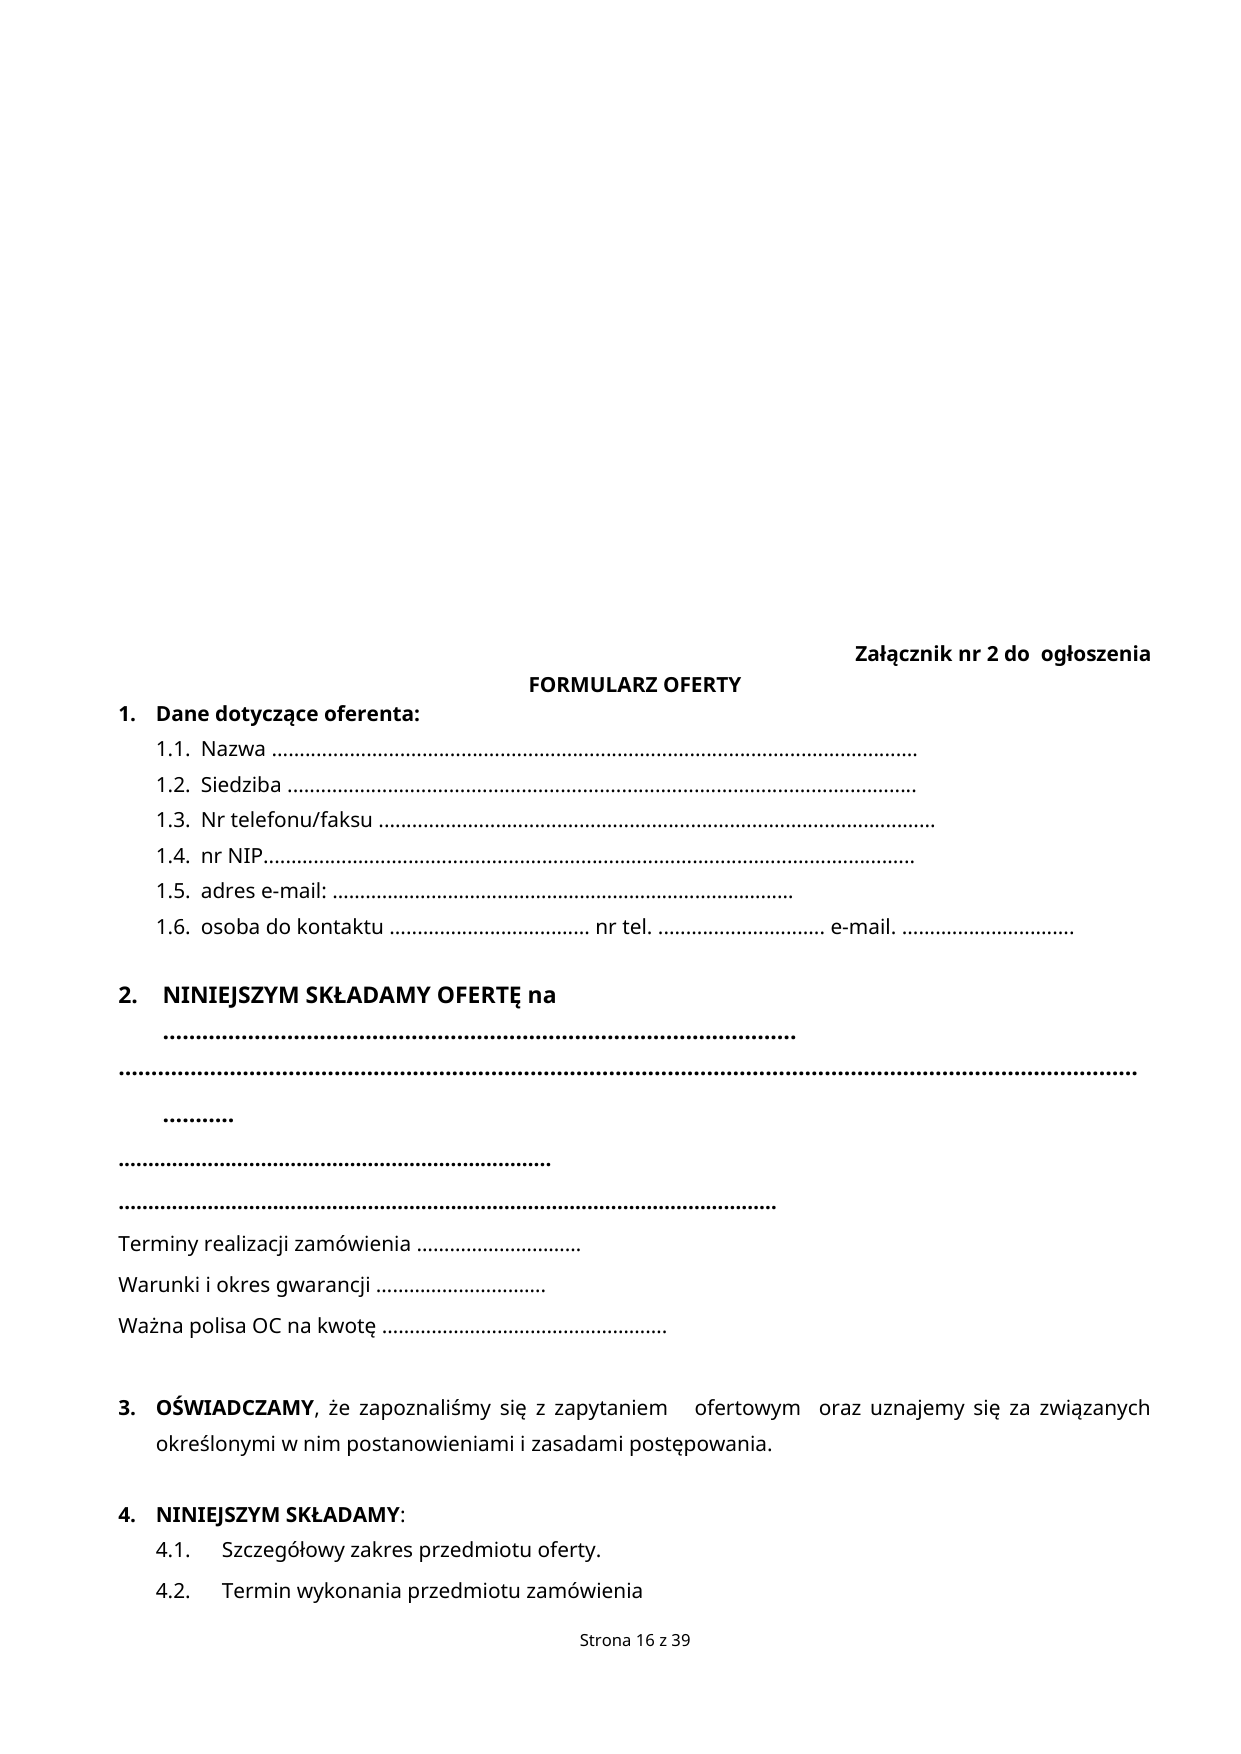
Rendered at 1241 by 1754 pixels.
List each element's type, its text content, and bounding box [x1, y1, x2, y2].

list Załącznik nr 2 do ogłoszenia [118, 636, 1152, 668]
list adres e-mail: ………………………………………………………………………… [156, 876, 1152, 905]
text Terminy realizacji zamówienia ………………………… [110, 1229, 1152, 1258]
list NINIEJSZYM SKŁADAMY: [118, 1500, 1152, 1528]
text Warunki i okres gwarancji …………………………. [118, 1271, 1152, 1299]
text .……………………………………………………………...………………………………………………………………………………………………… [118, 1144, 1152, 1215]
list osoba do kontaktu .................................... nr tel. .............................. e-mail. ............................... [156, 912, 1152, 940]
list Szczegółowy zakres przedmiotu oferty. [156, 1535, 1152, 1564]
list NINIEJSZYM SKŁADAMY OFERTĘ na ……………………………………………………………………………………. [118, 979, 1152, 1046]
list ………………………………………………………………………………………………………………………………………………….. [118, 1051, 1152, 1129]
list Nazwa .................................................................................................................... [156, 734, 1152, 763]
list FORMULARZ OFERTY [118, 668, 1152, 699]
list Nr telefonu/faksu .................................................................................................... [156, 805, 1152, 834]
list nr NIP..................................................................................................................... [156, 841, 1152, 869]
list OŚWIADCZAMY, że zapoznaliśmy się z zapytaniem ofertowym oraz uznajemy się za związanych określonymi w nim postanowieniami i zasadami postępowania. [118, 1393, 1152, 1457]
list Termin wykonania przedmiotu zamówienia [156, 1576, 1152, 1605]
list Dane dotyczące oferenta: [118, 699, 1152, 727]
list Siedziba ................................................................................................................. [156, 770, 1152, 798]
text Ważna polisa OC na kwotę ……………………………………………. [110, 1311, 1152, 1340]
